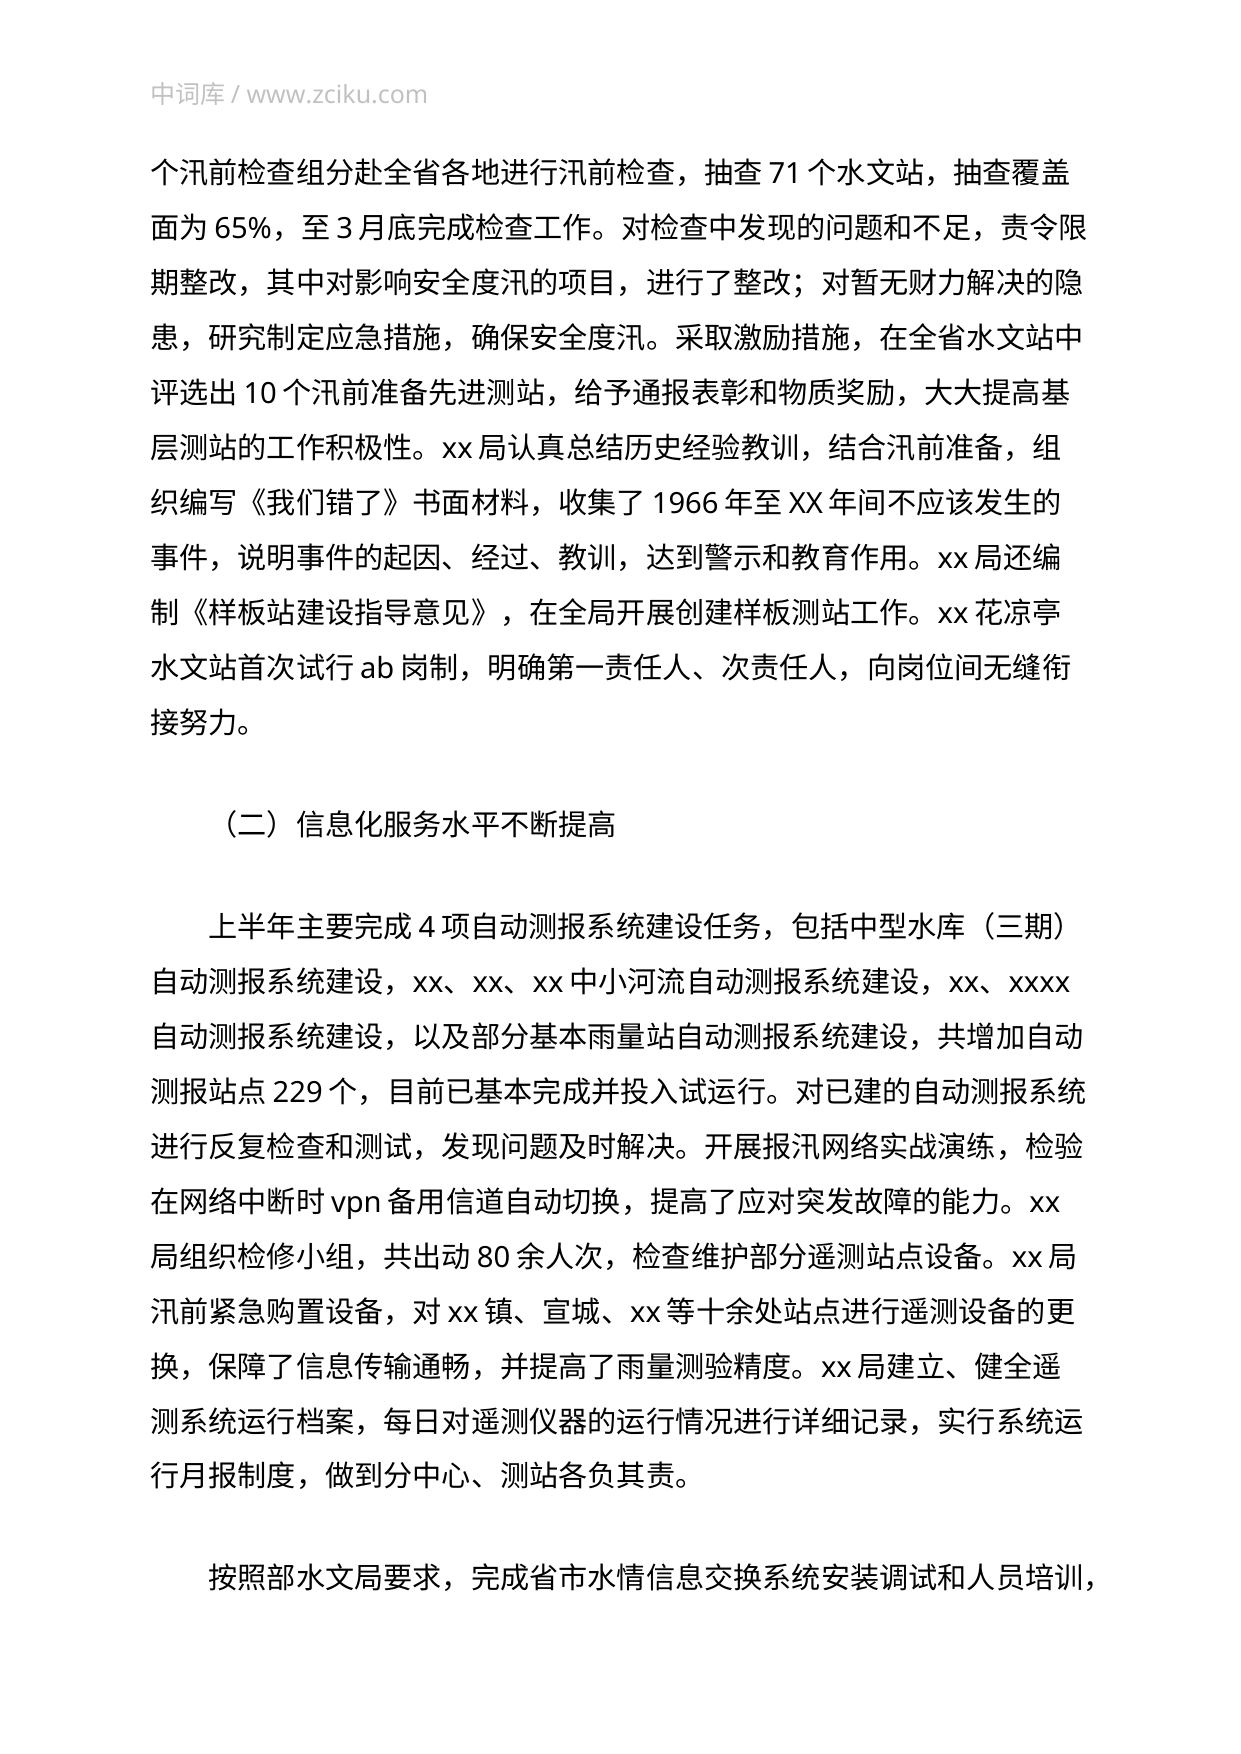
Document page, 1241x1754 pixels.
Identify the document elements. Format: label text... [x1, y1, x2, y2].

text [150, 1555, 1090, 1597]
text 上半年主要完成4项自动测报系统建设任务，包括中型水库（三期）自动测报系统建设，xx、xx、xx中小河流自动测报系统建设，xx、xxxx自动测报系统建设，以及部分基本雨量站自动测报系统建设，共增加自动测报站点229个，目前已基本完成并投入试运行。对已建的自动测报系统进行反复检查和测试，发现问题及时解决。开展报汛网络实战演练，检验在网络中断时vpn备用信道自动切换，提高了应对突发故障的能力。xx局组织检修小组，共出动80余人次，检查维护部分遥测站点设备。xx局汛前紧急购置设备，对xx镇、宣城、xx等十余处站点进行遥测设备的更换，保障了信息传输通畅，并提高了雨量测验精度。xx局建立、健全遥测系统运行档案，每日对遥测仪器的运行情况进行详细记录，实行系统运行月报制度，做到分中心、测站各负其责。 [150, 903, 1090, 1495]
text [150, 150, 1090, 742]
text （二）信息化服务水平不断提高 [150, 802, 1090, 844]
